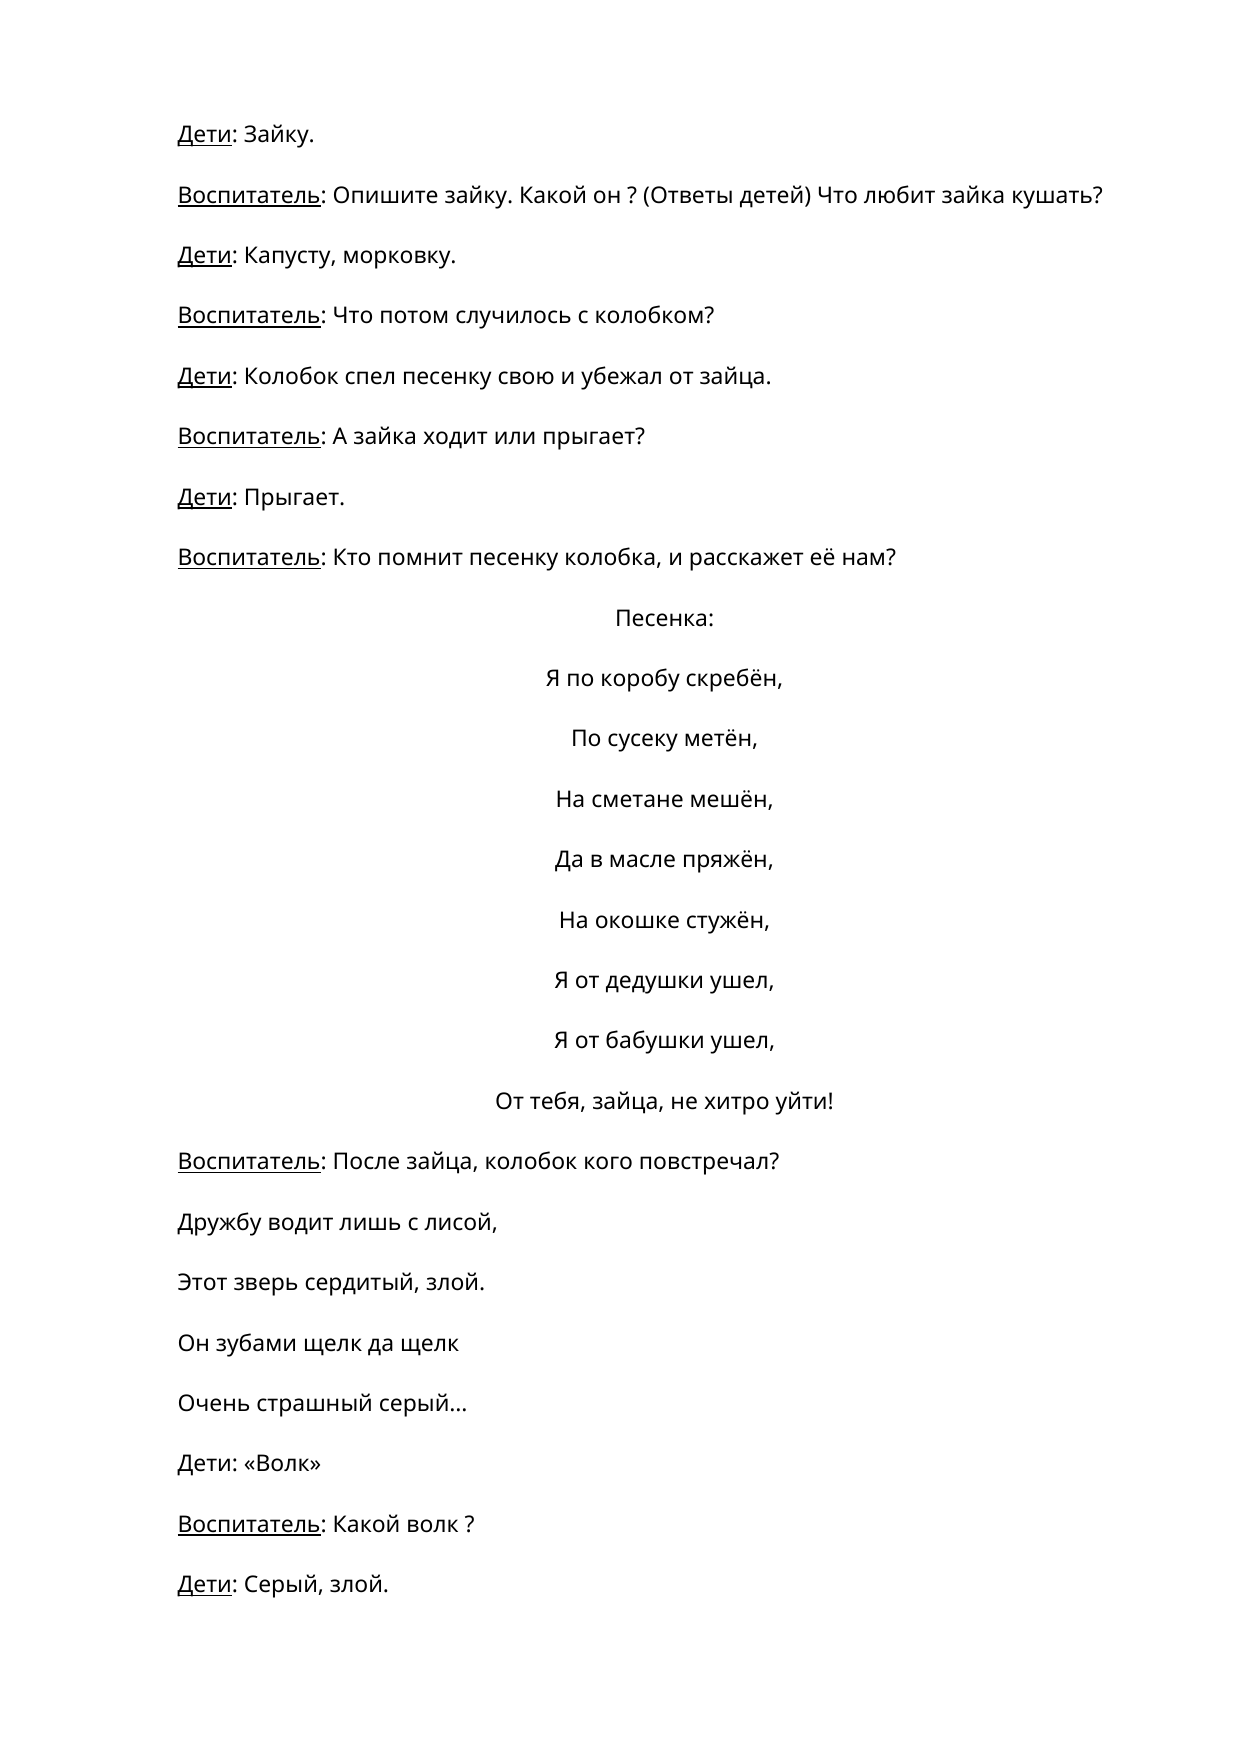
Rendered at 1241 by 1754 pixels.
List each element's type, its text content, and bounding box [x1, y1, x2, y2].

text Воспитатель: Опишите зайку. Какой он ? (Ответы детей) Что любит зайка кушать? [177, 178, 1152, 210]
text На сметане мешён, [177, 783, 1152, 814]
text Песенка: [177, 601, 1152, 633]
text Воспитатель: Что потом случилось с колобком? [177, 299, 1152, 331]
text Дети: Капусту, морковку. [177, 239, 1152, 270]
text Дети: Зайку. [177, 118, 1152, 149]
text Этот зверь сердитый, злой. [177, 1266, 1152, 1297]
text Я по коробу скребён, [177, 662, 1152, 693]
text Дети: Колобок спел песенку свою и убежал от зайца. [177, 360, 1152, 391]
text Дети: «Волк» [177, 1447, 1152, 1478]
text Дети: Прыгает. [177, 481, 1152, 512]
text От тебя, зайца, не хитро уйти! [177, 1085, 1152, 1116]
text Дружбу водит лишь с лисой, [177, 1206, 1152, 1237]
text Воспитатель: Кто помнит песенку колобка, и расскажет её нам? [177, 541, 1152, 572]
text Я от бабушки ушел, [177, 1024, 1152, 1056]
text На окошке стужён, [177, 903, 1152, 935]
text По сусеку метён, [177, 722, 1152, 753]
text Воспитатель: Какой волк ? [177, 1508, 1152, 1539]
text Я от дедушки ушел, [177, 964, 1152, 995]
text Очень страшный серый… [177, 1387, 1152, 1418]
text Дети: Серый, злой. [177, 1568, 1152, 1599]
text Воспитатель: А зайка ходит или прыгает? [177, 420, 1152, 451]
text Да в масле пряжён, [177, 843, 1152, 874]
text Воспитатель: После зайца, колобок кого повстречал? [177, 1145, 1152, 1176]
text Он зубами щелк да щелк [177, 1326, 1152, 1358]
